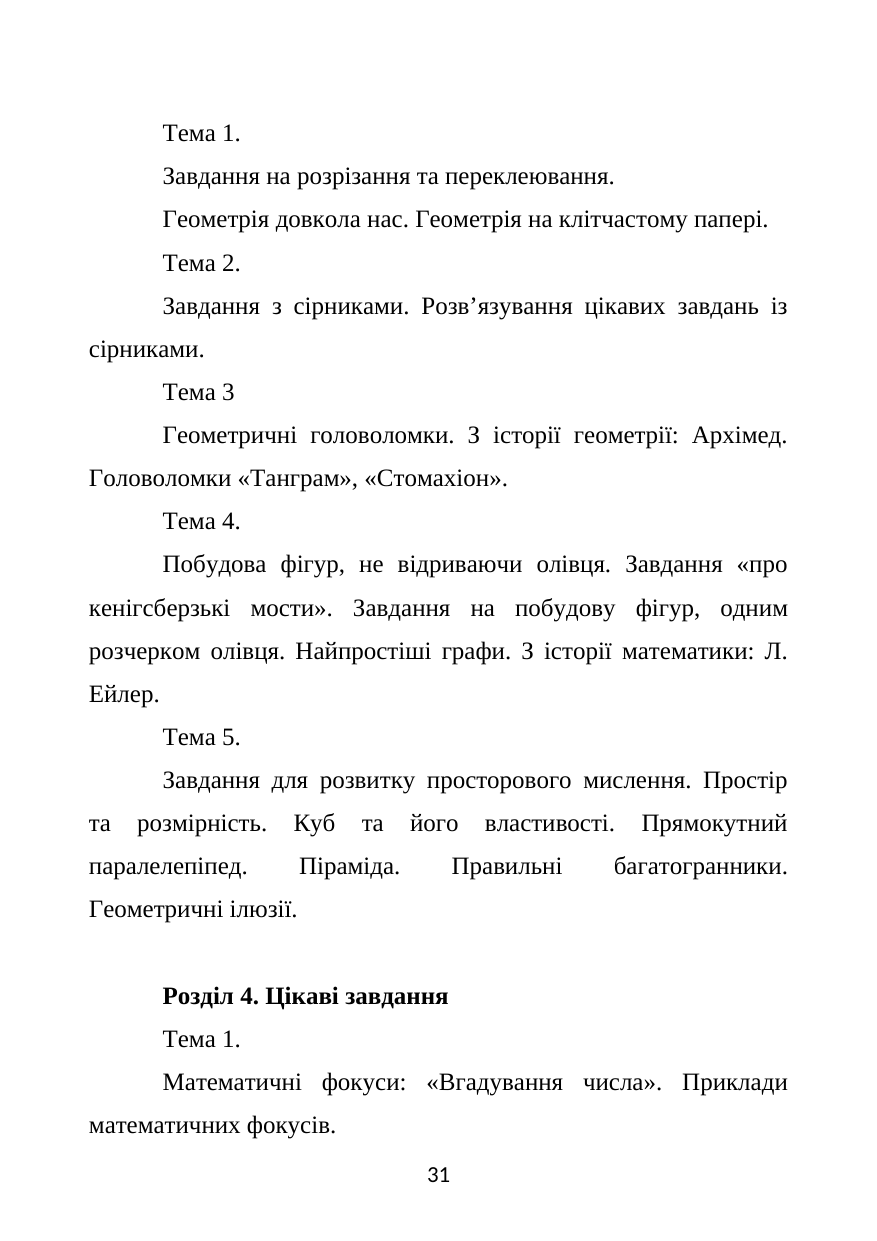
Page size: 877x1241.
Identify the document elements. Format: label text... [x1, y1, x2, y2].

text Геометрія довкола нас. Геометрія на клітчастому папері. [89, 204, 788, 233]
text Тема 5. [89, 722, 788, 751]
text Тема 1. [89, 118, 788, 147]
text Завдання з сірниками. Розв’язування цікавих завдань із сірниками. [89, 291, 788, 363]
text Геометричні головоломки. З історії геометрії: Архімед. Головоломки «Танграм», «Стомахіон». [89, 420, 788, 492]
text Тема 3 [89, 377, 788, 406]
text Завдання на розрізання та переклеювання. [89, 161, 788, 190]
text Тема 2. [89, 248, 788, 276]
text Побудова фігур, не відриваючи олівця. Завдання «про кенігсберзькі мости». Завдання на побудову фігур, одним розчерком олівця. Найпростіші графи. З історії математики: Л. Ейлер. [89, 549, 788, 708]
text Тема 4. [89, 506, 788, 535]
text Розділ 4. Цікаві завдання [89, 981, 788, 1009]
text Завдання для розвитку просторового мислення. Простір та розмірність. Куб та його властивості. Прямокутний паралелепіпед. Піраміда. Правильні багатогранники. Геометричні ілюзії. [89, 765, 788, 923]
text Математичні фокуси: «Вгадування числа». Приклади математичних фокусів. [89, 1067, 788, 1139]
text Тема 1. [89, 1024, 788, 1053]
